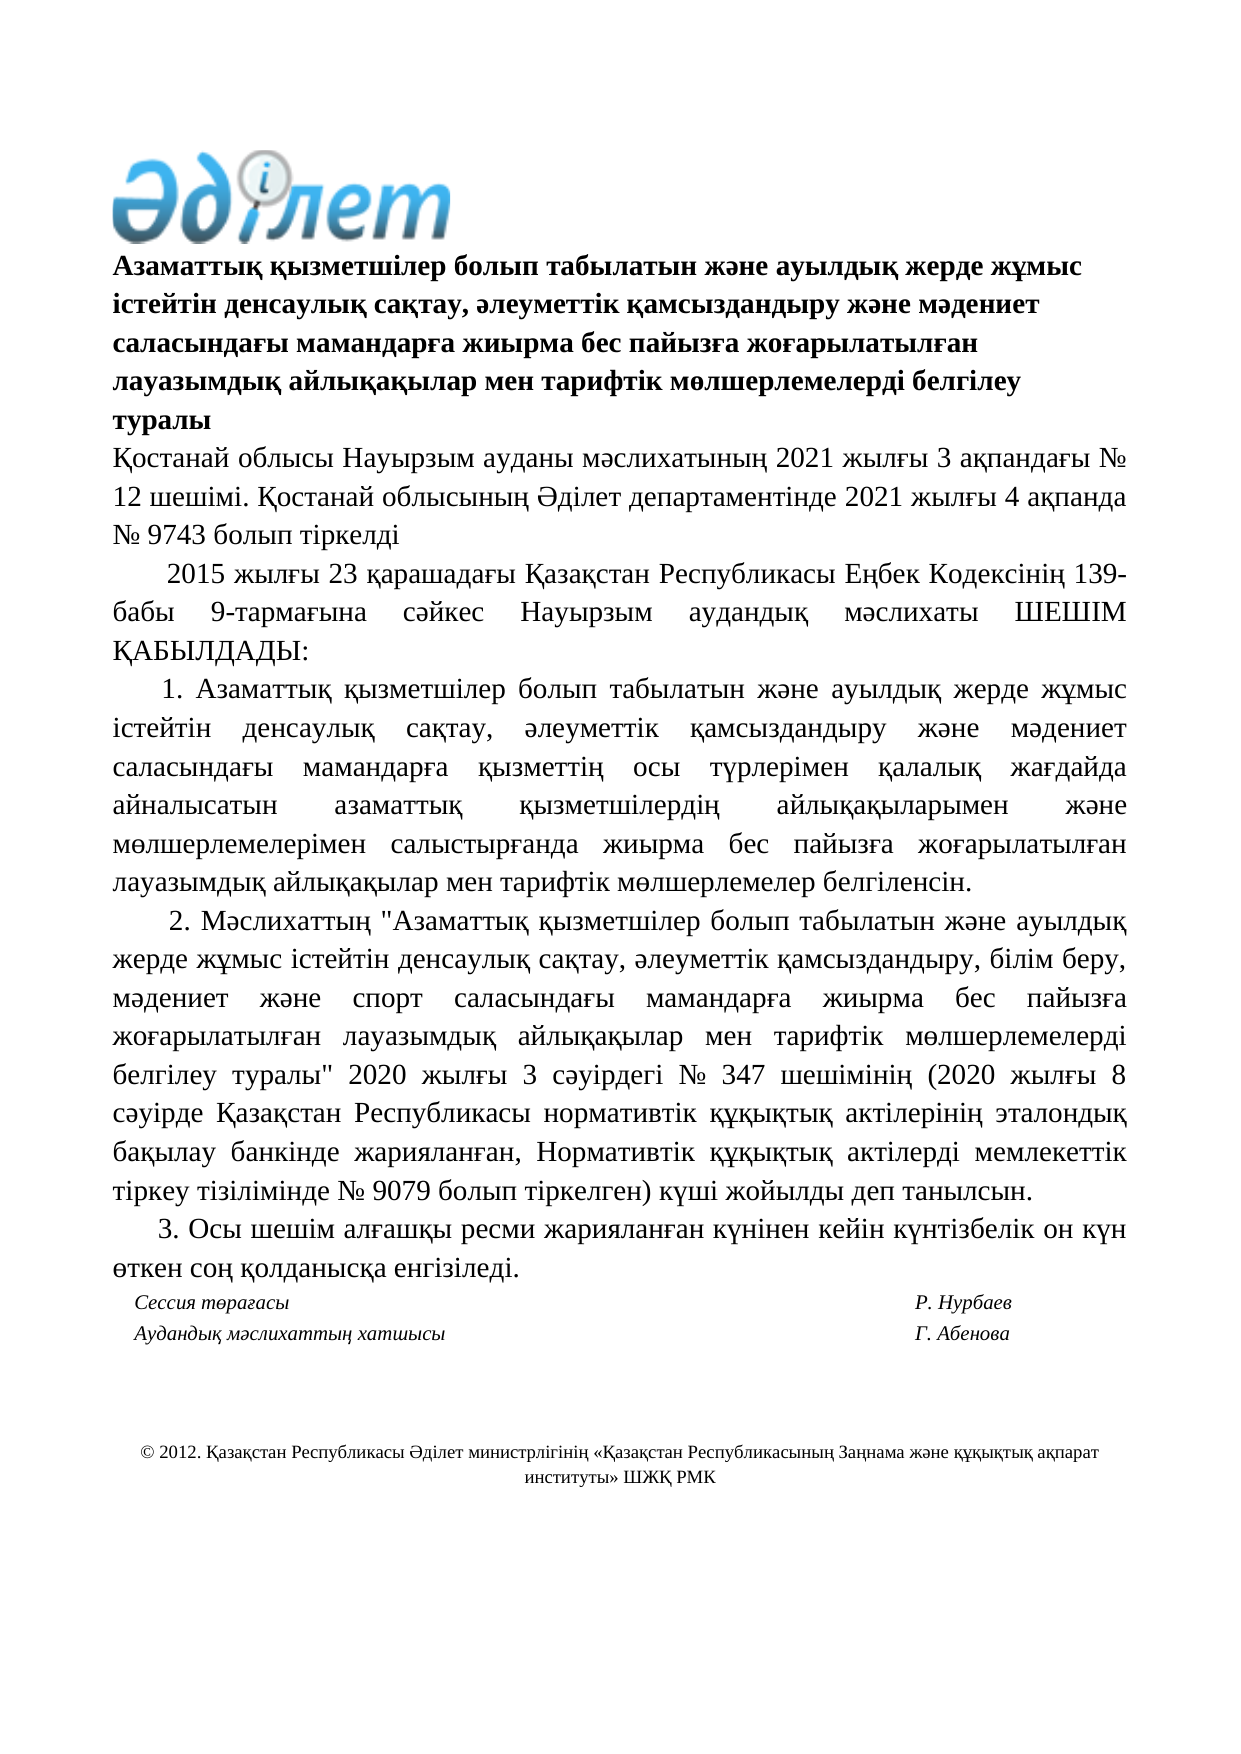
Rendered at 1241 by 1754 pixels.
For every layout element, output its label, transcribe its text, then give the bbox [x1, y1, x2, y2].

table_cell Аудандық мәслихаттың хатшысы [101, 1319, 913, 1350]
text Қостанай облысы Науырзым ауданы мәслихатының 2021 жылғы 3 ақпандағы № 12 шешімі. Қостанай облысының Әділет департаментінде 2021 жылғы 4 ақпанда № 9743 болып тіркелді [112, 440, 1128, 551]
text 2. Мәслихаттың "Азаматтық қызметшілер болып табылатын және ауылдық жерде жұмыс істейтін денсаулық сақтау, әлеуметтік қамсыздандыру, білім беру, мәдениет және спорт саласындағы мамандарға жиырма бес пайызға жоғарылатылған лауазымдық айлықақылар мен тарифтік мөлшерлемелерді белгілеу туралы" 2020 жылғы 3 сәуірдегі № 347 шешімінің (2020 жылғы 8 сәуірде Қазақстан Республикасы нормативтік құқықтық актілерінің эталондық бақылау банкінде жарияланған, Нормативтік құқықтық актілерді мемлекеттік тіркеу тізілімінде № 9079 болып тіркелген) күші жойылды деп танылсын. [112, 903, 1128, 1206]
picture [112, 150, 451, 244]
table_header Сессия төрағасы [101, 1288, 913, 1319]
text 3. Осы шешім алғашқы ресми жарияланған күнінен кейін күнтізбелік он күн өткен соң қолданысқа енгізіледі. [112, 1211, 1128, 1283]
table_cell Г. Абенова [913, 1319, 1240, 1350]
text Азаматтық қызметшілер болып табылатын және ауылдық жерде жұмыс істейтін денсаулық сақтау, әлеуметтік қамсыздандыру және мәдениет саласындағы мамандарға жиырма бес пайызға жоғарылатылған лауазымдық айлықақылар мен тарифтік мөлшерлемелерді белгілеу туралы [112, 248, 1128, 435]
table_header Р. Нурбаев [913, 1288, 1240, 1319]
text 2015 жылғы 23 қарашадағы Қазақстан Республикасы Еңбек Кодексінің 139-бабы 9-тармағына сәйкес Науырзым аудандық мәслихаты ШЕШІМ ҚАБЫЛДАДЫ: [112, 556, 1128, 667]
text 1. Азаматтық қызметшілер болып табылатын және ауылдық жерде жұмыс істейтін денсаулық сақтау, әлеуметтік қамсыздандыру және мәдениет саласындағы мамандарға қызметтің осы түрлерімен қалалық жағдайда айналысатын азаматтық қызметшілердің айлықақыларымен және мөлшерлемелерімен салыстырғанда жиырма бес пайызға жоғарылатылған лауазымдық айлықақылар мен тарифтік мөлшерлемелер белгіленсін. [112, 672, 1128, 898]
text © 2012. Қазақстан Республикасы Әділет министрлігінің «Қазақстан Республикасының Заңнама және құқықтық ақпарат институты» ШЖҚ РМК [112, 1441, 1128, 1487]
